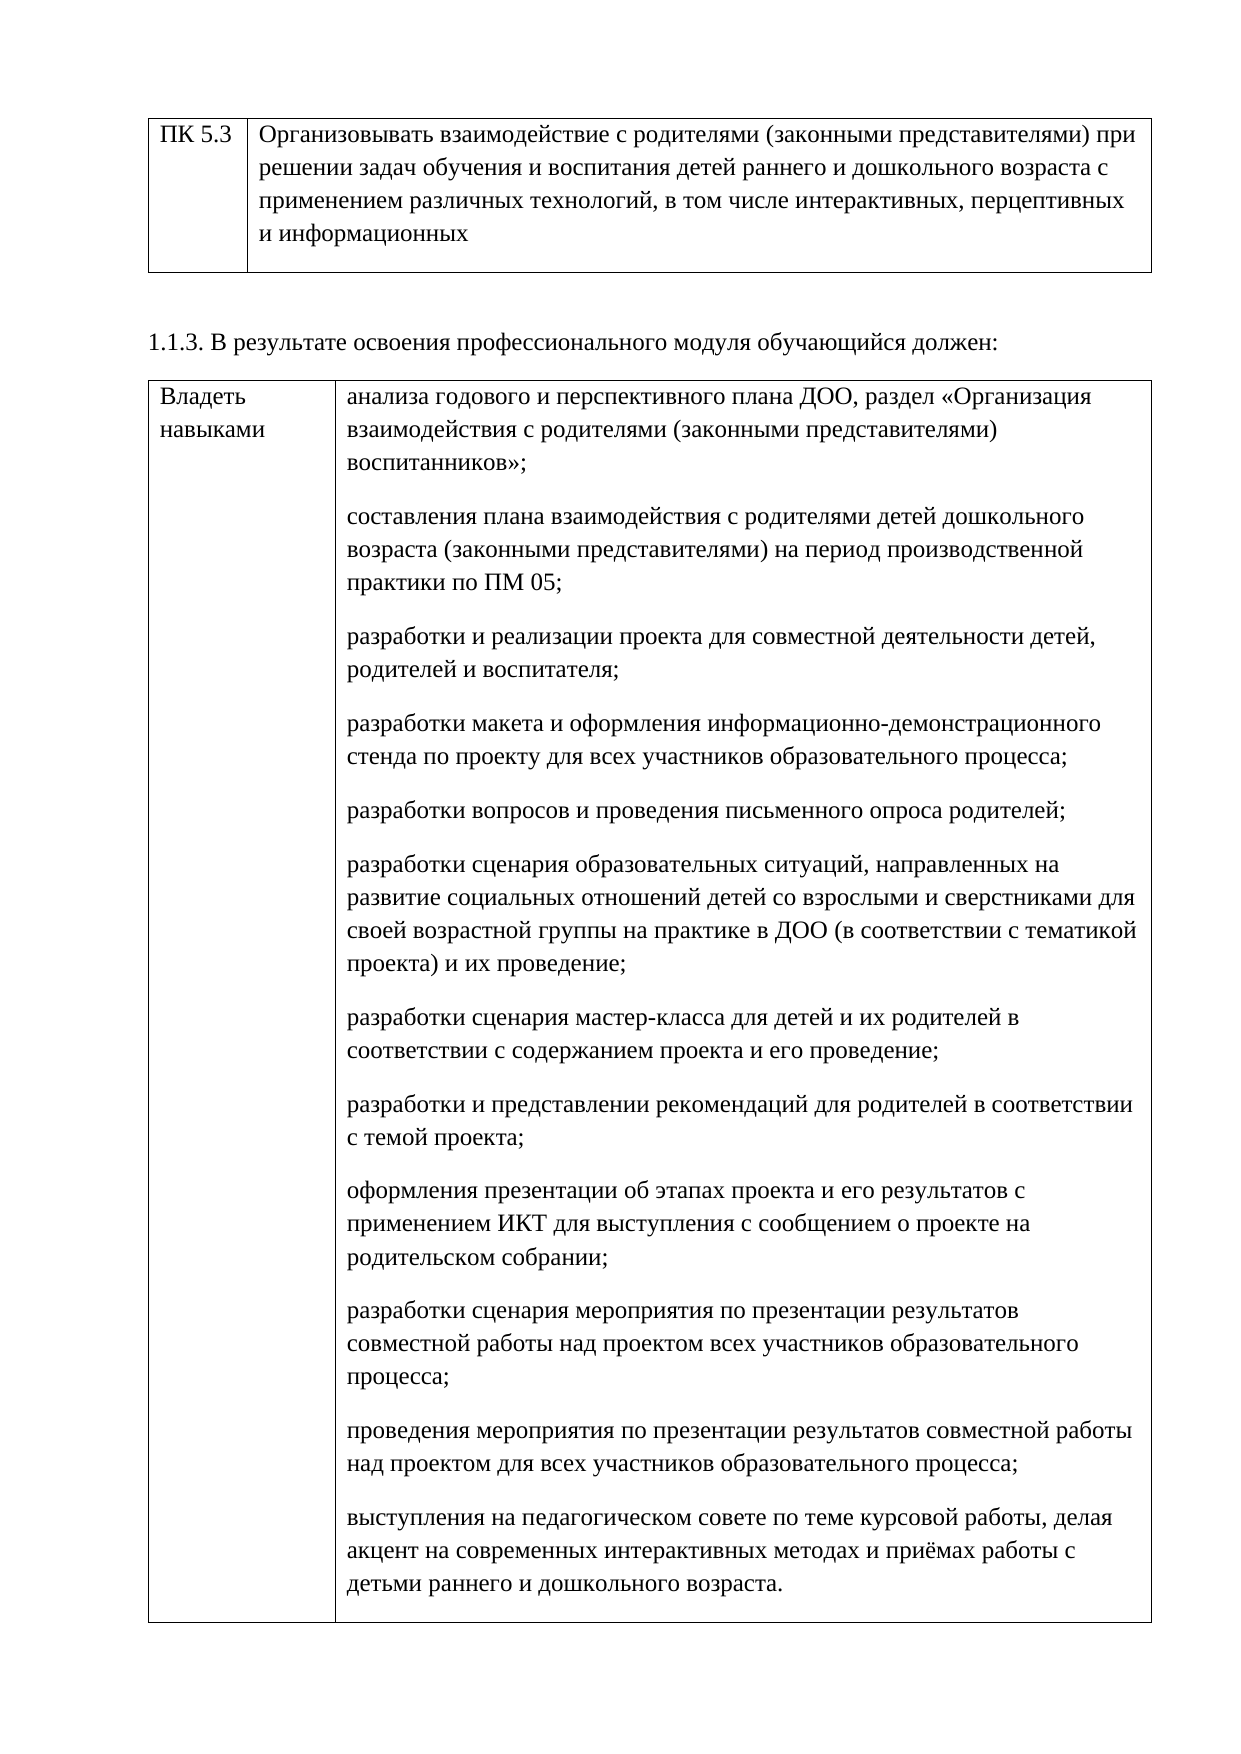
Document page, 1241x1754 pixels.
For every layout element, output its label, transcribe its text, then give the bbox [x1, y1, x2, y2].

text 1.1.3. В результате освоения профессионального модуля обучающийся должен: [148, 327, 1152, 355]
table_cell ПК 5.3 [149, 119, 247, 272]
table_header анализа годового и перспективного плана ДОО, раздел «Организация взаимодействия с родителями (законными представителями) воспитанников»; составления плана взаимодействия с родителями детей дошкольного возраста (законными представителями) на период производственной практики по ПМ 05; разработки и реализации проекта для совместной деятельности детей, родителей и воспитателя; разработки макета и оформления информационно-демонстрационного стенда по проекту для всех участников образовательного процесса; разработки вопросов и проведения письменного опроса родителей; разработки сценария образовательных ситуаций, направленных на развитие социальных отношений детей со взрослыми и сверстниками для своей возрастной группы на практике в ДОО (в соответствии с тематикой проекта) и их проведение; разработки сценария мастер-класса для детей и их родителей в соответствии с содержанием проекта и его проведение; разработки и представлении рекомендаций для родителей в соответствии с темой проекта; оформления презентации об этапах проекта и его результатов с применением ИКТ для выступления с сообщением о проекте на родительском собрании; разработки сценария мероприятия по презентации результатов совместной работы над проектом всех участников образовательного процесса; проведения мероприятия по презентации результатов совместной работы над проектом для всех участников образовательного процесса; выступления на педагогическом совете по теме курсовой работы, делая акцент на современных интерактивных методах и приёмах работы с детьми раннего и дошкольного возраста. [336, 381, 1151, 1622]
table_cell Организовывать взаимодействие с родителями (законными представителями) при решении задач обучения и воспитания детей раннего и дошкольного возраста с применением различных технологий, в том числе интерактивных, перцептивных и информационных [248, 119, 1151, 272]
table_header Владеть навыками [149, 381, 335, 1622]
